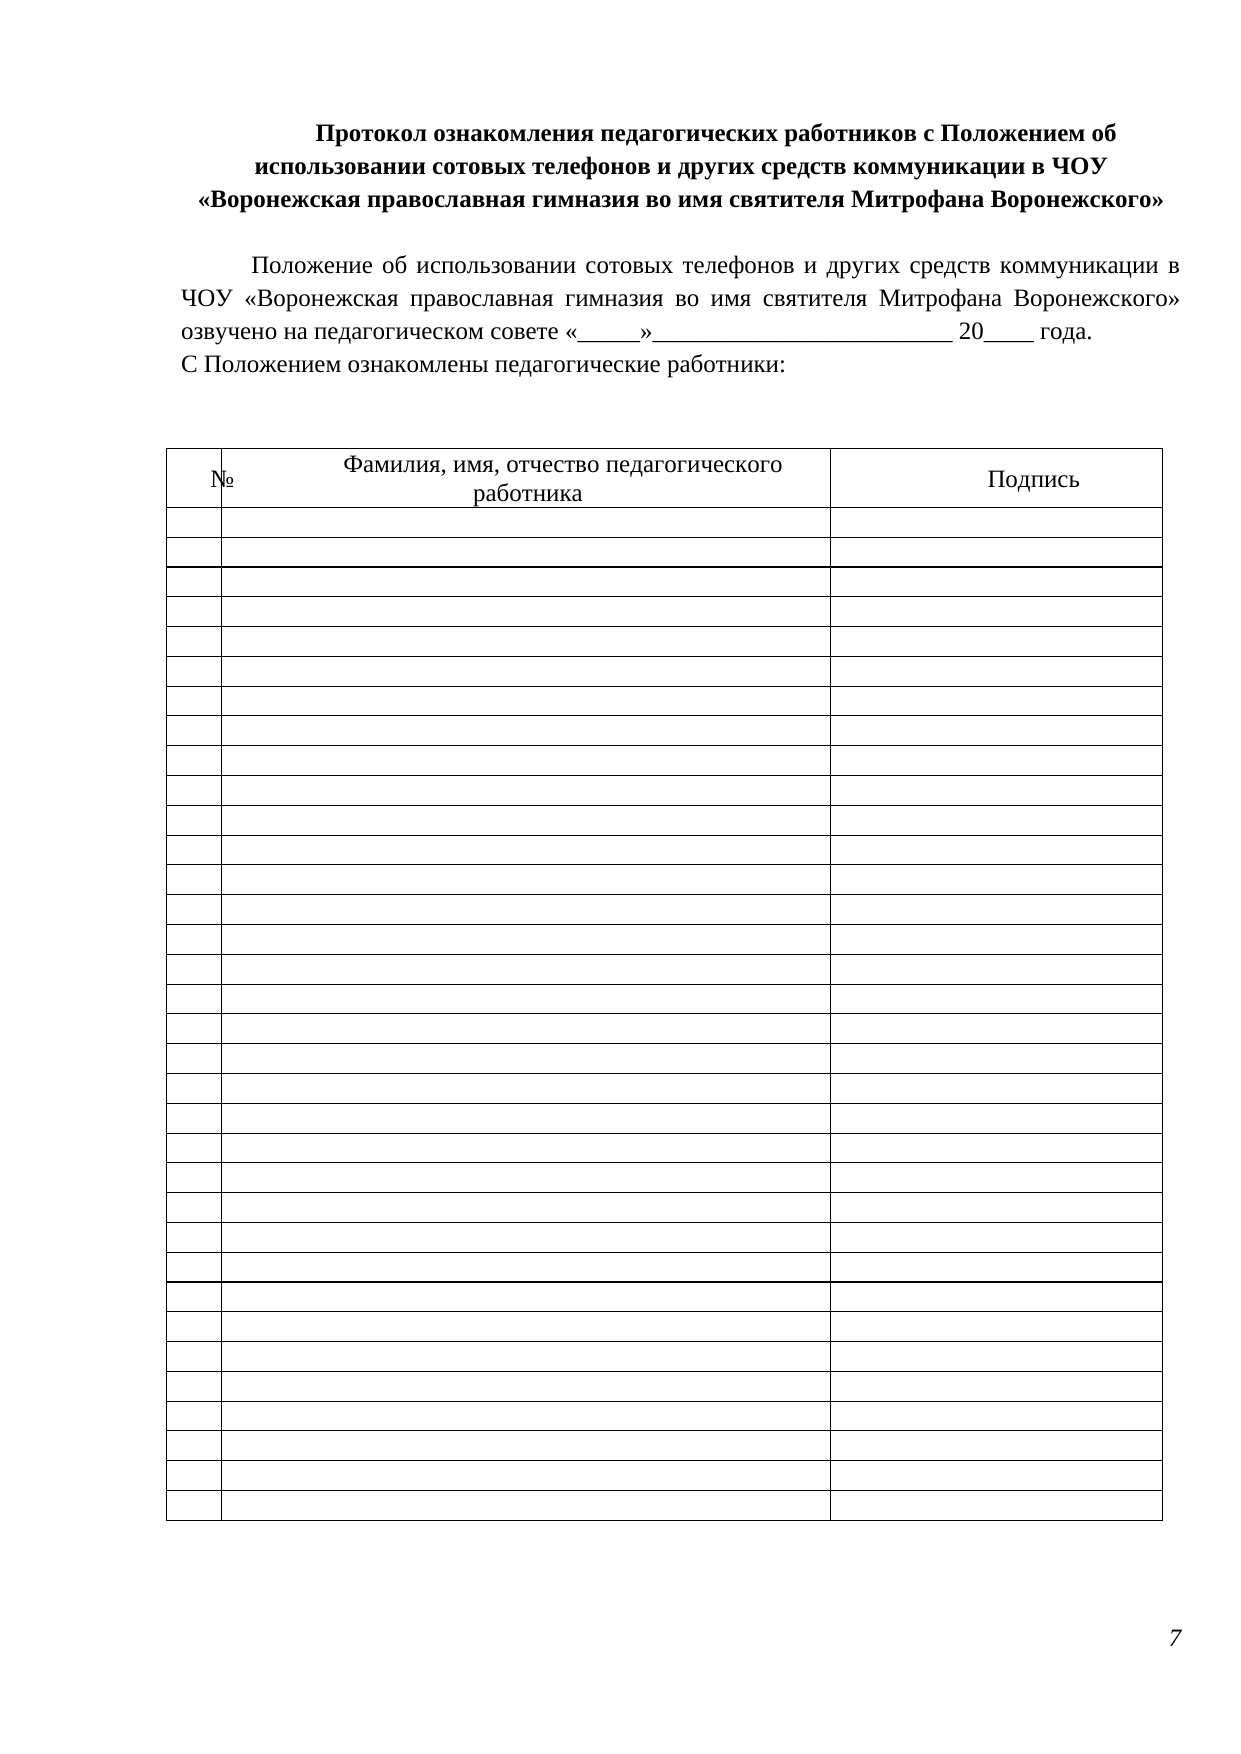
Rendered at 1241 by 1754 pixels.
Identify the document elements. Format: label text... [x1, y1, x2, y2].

table_cell [222, 627, 830, 656]
table_cell [222, 895, 830, 924]
table_cell [831, 1461, 1162, 1490]
text Положение об использовании сотовых телефонов и других средств коммуникации в ЧОУ «Воронежская православная гимназия во имя святителя Митрофана Воронежского» озвучено на педагогическом совете «_____»________________________ 20____ года. [181, 250, 1181, 345]
table_cell [222, 538, 830, 566]
table_cell [167, 538, 221, 566]
table_header № [167, 449, 221, 507]
table_cell [222, 1312, 830, 1341]
table_cell [831, 1253, 1162, 1281]
table_cell [831, 1372, 1162, 1401]
table_cell [831, 955, 1162, 983]
table_cell [167, 687, 221, 715]
text Протокол ознакомления педагогических работников с Положением об использовании сотовых телефонов и других средств коммуникации в ЧОУ «Воронежская православная гимназия во имя святителя Митрофана Воронежского» [181, 118, 1181, 213]
table_cell [167, 597, 221, 626]
table_cell [222, 1074, 830, 1103]
table_cell [167, 985, 221, 1013]
table_cell [831, 746, 1162, 775]
table_cell [222, 1491, 830, 1520]
table_cell [831, 1104, 1162, 1132]
table_cell [167, 1283, 221, 1311]
table_cell [167, 836, 221, 864]
table_cell [831, 597, 1162, 626]
table_cell [831, 1312, 1162, 1341]
table_cell [167, 1104, 221, 1132]
table_cell [167, 806, 221, 834]
table_cell [222, 508, 830, 537]
table_cell [831, 1342, 1162, 1371]
table_cell [831, 1283, 1162, 1311]
table_cell [222, 1163, 830, 1192]
table_cell [222, 865, 830, 894]
table_cell [831, 806, 1162, 834]
table_cell [222, 1402, 830, 1430]
table_cell [222, 568, 830, 596]
table_cell [167, 1163, 221, 1192]
table_cell [222, 687, 830, 715]
table_header Фамилия, имя, отчество педагогического работника [222, 449, 830, 507]
table_header Подпись [831, 449, 1162, 507]
table_cell [167, 1312, 221, 1341]
table_cell [831, 538, 1162, 566]
table_cell [167, 1074, 221, 1103]
table_cell [831, 1491, 1162, 1520]
table_cell [222, 1431, 830, 1460]
table_cell [831, 1223, 1162, 1252]
table_cell [222, 1193, 830, 1222]
table_cell [831, 1431, 1162, 1460]
table_cell [222, 985, 830, 1013]
table_cell [167, 568, 221, 596]
table_cell [831, 865, 1162, 894]
table_cell [222, 1283, 830, 1311]
table_cell [222, 1253, 830, 1281]
table_cell [222, 1461, 830, 1490]
table_cell [831, 836, 1162, 864]
table_cell [222, 657, 830, 686]
table_cell [167, 1044, 221, 1073]
table_cell [831, 1044, 1162, 1073]
table_cell [167, 1372, 221, 1401]
table_cell [831, 568, 1162, 596]
table_cell [831, 1163, 1162, 1192]
table_cell [167, 1193, 221, 1222]
table_cell [167, 1402, 221, 1430]
table_cell [222, 806, 830, 834]
table_cell [167, 1461, 221, 1490]
table_cell [167, 776, 221, 805]
table_cell [831, 985, 1162, 1013]
table_cell [831, 895, 1162, 924]
table_cell [167, 865, 221, 894]
table_cell [167, 627, 221, 656]
table_cell [222, 1372, 830, 1401]
table_cell [167, 925, 221, 954]
table_cell [222, 1134, 830, 1162]
table_cell [167, 895, 221, 924]
table_cell [831, 627, 1162, 656]
table_cell [167, 1491, 221, 1520]
table_cell [222, 746, 830, 775]
table_cell [222, 1223, 830, 1252]
table_cell [167, 1342, 221, 1371]
table_cell [167, 1014, 221, 1043]
table_cell [222, 776, 830, 805]
table_cell [222, 925, 830, 954]
text С Положением ознакомлены педагогические работники: [181, 349, 1181, 378]
table_cell [167, 1223, 221, 1252]
table_cell [222, 1342, 830, 1371]
table_cell [831, 508, 1162, 537]
table_cell [167, 1134, 221, 1162]
table_cell [167, 657, 221, 686]
table_cell [831, 687, 1162, 715]
table_cell [831, 657, 1162, 686]
table_cell [222, 836, 830, 864]
table_cell [222, 1014, 830, 1043]
table_cell [167, 1431, 221, 1460]
table_cell [222, 955, 830, 983]
table_cell [222, 597, 830, 626]
table_cell [167, 746, 221, 775]
table_cell [167, 1253, 221, 1281]
table_cell [831, 1014, 1162, 1043]
table_cell [167, 716, 221, 745]
table_cell [167, 508, 221, 537]
table_cell [831, 1134, 1162, 1162]
table_cell [222, 1044, 830, 1073]
table_cell [831, 925, 1162, 954]
table_cell [831, 1074, 1162, 1103]
table_cell [222, 1104, 830, 1132]
table_cell [831, 716, 1162, 745]
table_cell [831, 1402, 1162, 1430]
table_cell [831, 776, 1162, 805]
table_cell [222, 716, 830, 745]
table_cell [831, 1193, 1162, 1222]
table_cell [167, 955, 221, 983]
